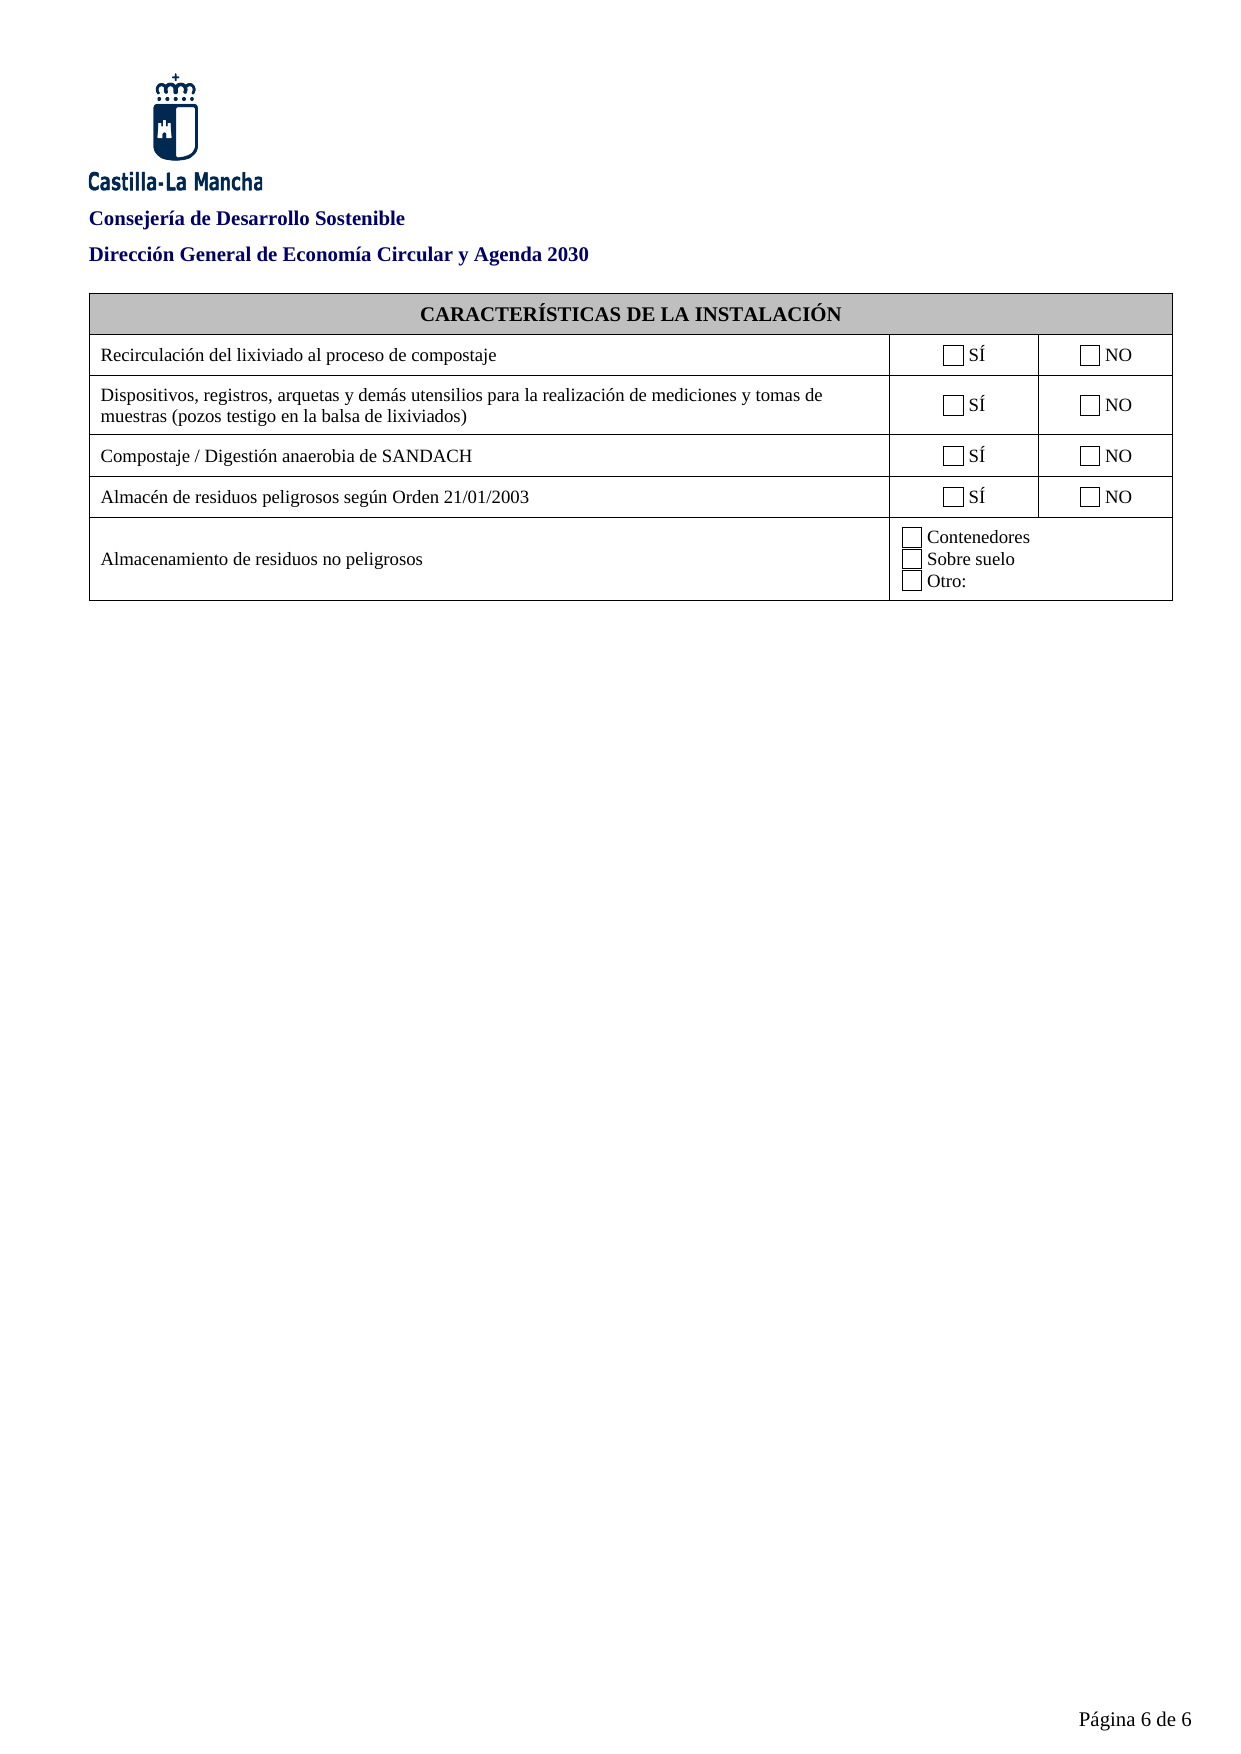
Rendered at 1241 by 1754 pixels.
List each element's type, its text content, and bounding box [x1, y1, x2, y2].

table_cell Almacenamiento de residuos no peligrosos [90, 518, 889, 599]
table_cell NO [1039, 477, 1172, 517]
table_cell Contenedores Sobre suelo Otro: [890, 518, 1172, 599]
table_cell SÍ [890, 477, 1038, 517]
table_cell NO [1039, 335, 1172, 375]
picture [88, 73, 263, 191]
table_cell SÍ [890, 435, 1038, 476]
table_cell Recirculación del lixiviado al proceso de compostaje [90, 335, 889, 375]
table_cell SÍ [890, 376, 1038, 434]
table_cell Dispositivos, registros, arquetas y demás utensilios para la realización de mediciones y tomas de muestras (pozos testigo en la balsa de lixiviados) [90, 376, 889, 434]
table_cell NO [1039, 435, 1172, 476]
table_cell Compostaje / Digestión anaerobia de SANDACH [90, 435, 889, 476]
table_cell Almacén de residuos peligrosos según Orden 21/01/2003 [90, 477, 889, 517]
table_cell SÍ [890, 335, 1038, 375]
table_cell NO [1039, 376, 1172, 434]
table_header CARACTERÍSTICAS DE LA INSTALACIÓN [90, 294, 1172, 334]
